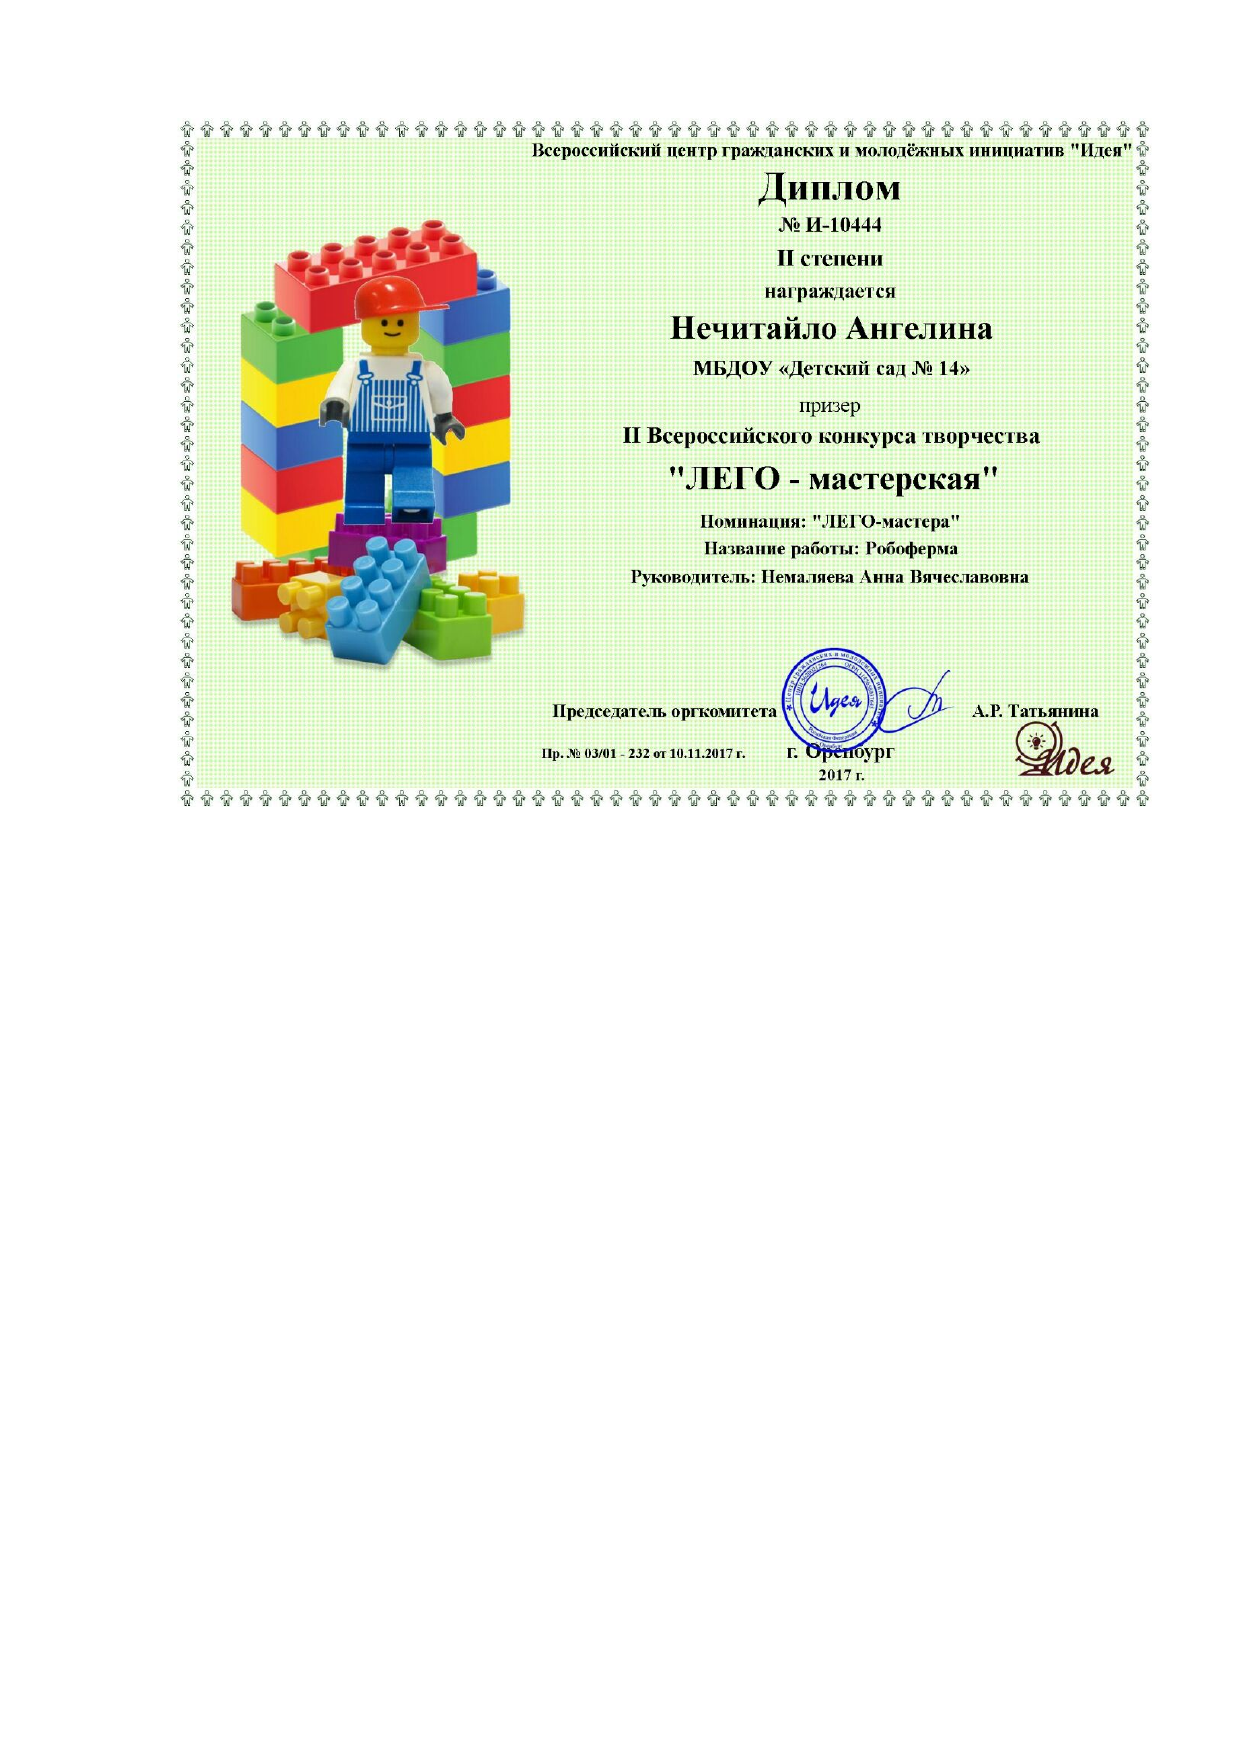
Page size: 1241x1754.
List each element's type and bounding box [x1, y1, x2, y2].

picture [177, 118, 1152, 807]
